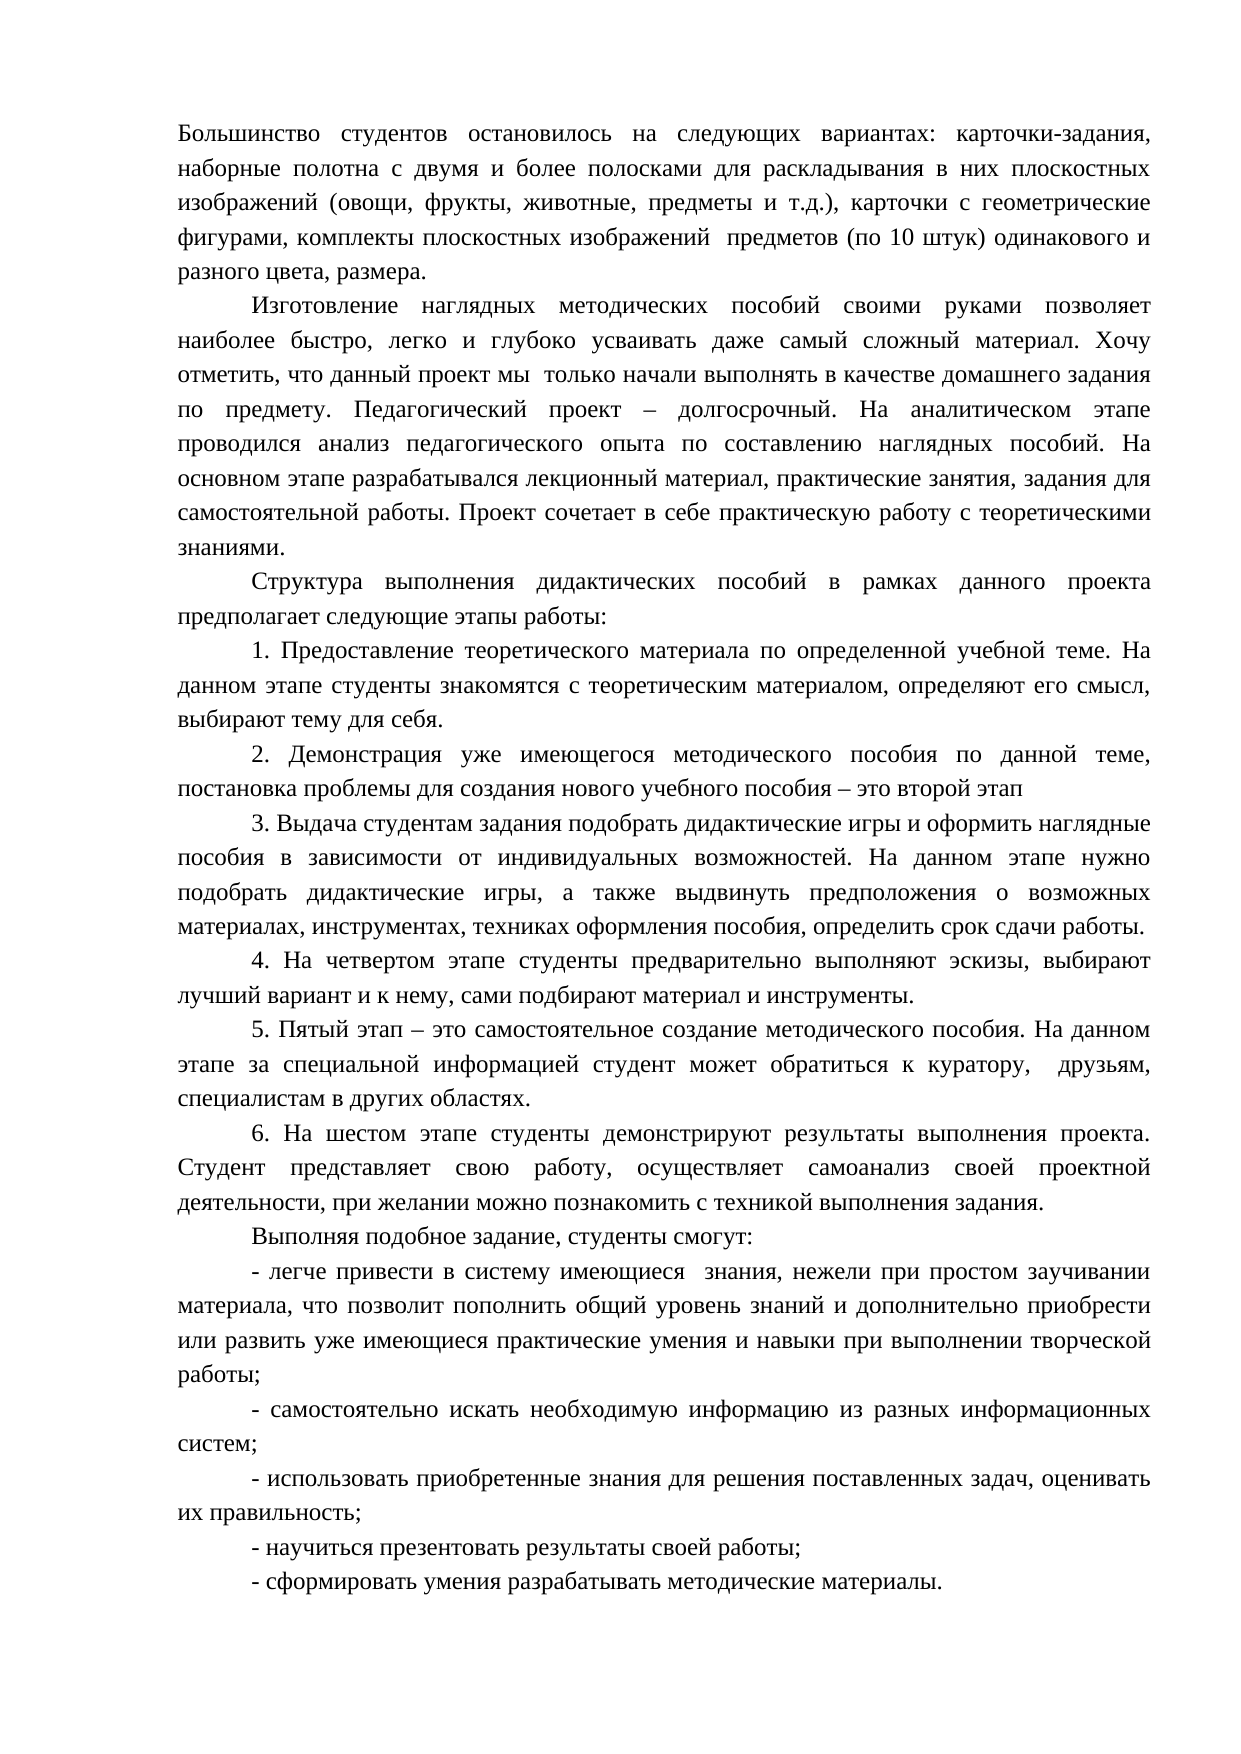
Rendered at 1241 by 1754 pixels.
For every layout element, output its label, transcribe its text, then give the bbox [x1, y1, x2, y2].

text 1. Предоставление теоретического материала по определенной учебной теме. На данном этапе студенты знакомятся с теоретическим материалом, определяют его смысл, выбирают тему для себя. [177, 635, 1152, 733]
text 4. На четвертом этапе студенты предварительно выполняют эскизы, выбирают лучший вариант и к нему, сами подбирают материал и инструменты. [177, 946, 1152, 1009]
text - самостоятельно искать необходимую информацию из разных информационных систем; [177, 1394, 1152, 1457]
text - легче привести в систему имеющиеся знания, нежели при простом заучивании материала, что позволит пополнить общий уровень знаний и дополнительно приобрести или развить уже имеющиеся практические умения и навыки при выполнении творческой работы; [177, 1256, 1152, 1388]
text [177, 118, 1152, 285]
text 3. Выдача студентам задания подобрать дидактические игры и оформить наглядные пособия в зависимости от индивидуальных возможностей. На данном этапе нужно подобрать дидактические игры, а также выдвинуть предположения о возможных материалах, инструментах, техниках оформления пособия, определить срок сдачи работы. [177, 808, 1152, 940]
text - использовать приобретенные знания для решения поставленных задач, оценивать их правильность; [177, 1463, 1152, 1526]
text Выполняя подобное задание, студенты смогут: [177, 1221, 1152, 1250]
text Изготовление наглядных методических пособий своими руками позволяет наиболее быстро, легко и глубоко усваивать даже самый сложный материал. Хочу отметить, что данный проект мы только начали выполнять в качестве домашнего задания по предмету. Педагогический проект – долгосрочный. На аналитическом этапе проводился анализ педагогического опыта по составлению наглядных пособий. На основном этапе разрабатывался лекционный материал, практические занятия, задания для самостоятельной работы. Проект сочетает в себе практическую работу с теоретическими знаниями. [177, 291, 1152, 561]
text - научиться презентовать результаты своей работы; [177, 1532, 1152, 1561]
text Структура выполнения дидактических пособий в рамках данного проекта предполагает следующие этапы работы: [177, 566, 1152, 629]
text 2. Демонстрация уже имеющегося методического пособия по данной теме, постановка проблемы для создания нового учебного пособия – это второй этап [177, 739, 1152, 802]
text - сформировать умения разрабатывать методические материалы. [177, 1566, 1152, 1595]
text 5. Пятый этап – это самостоятельное создание методического пособия. На данном этапе за специальной информацией студент может обратиться к куратору, друзьям, специалистам в других областях. [177, 1014, 1152, 1112]
text 6. На шестом этапе студенты демонстрируют результаты выполнения проекта. Студент представляет свою работу, осуществляет самоанализ своей проектной деятельности, при желании можно познакомить с техникой выполнения задания. [177, 1118, 1152, 1216]
